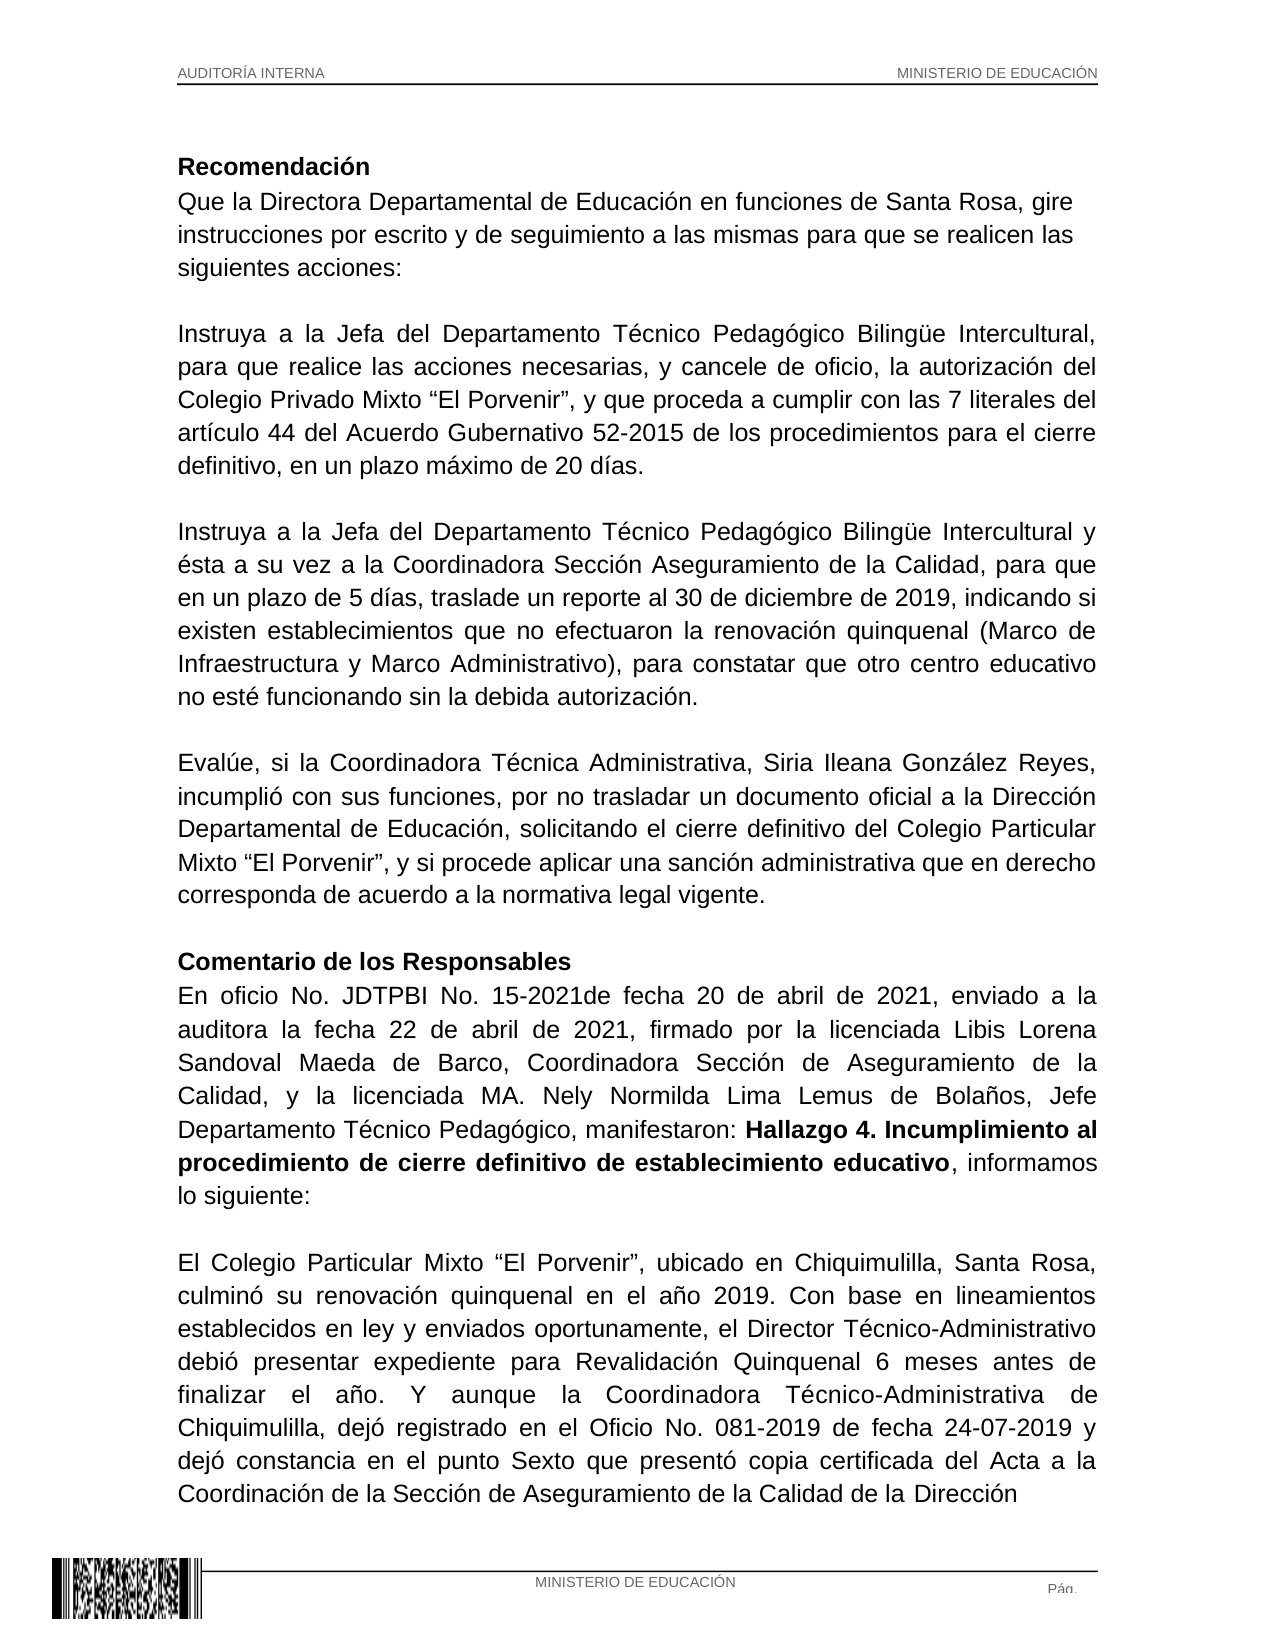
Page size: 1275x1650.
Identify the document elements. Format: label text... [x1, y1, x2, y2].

text Que la Directora Departamental de Educación en funciones de Santa Rosa, gire instrucciones por escrito y de seguimiento a las mismas para que se realicen las siguientes acciones: [177, 187, 1075, 282]
text El Colegio Particular Mixto “El Porvenir”, ubicado en Chiquimulilla, Santa Rosa, culminó su renovación quinquenal en el año 2019. Con base en lineamientos establecidos en ley y enviados oportunamente, el Director Técnico-Administrativo debió presentar expediente para Revalidación Quinquenal 6 meses antes de finalizar el año. Y aunque la Coordinadora Técnico-Administrativa de Chiquimulilla, dejó registrado en el Oficio No. 081-2019 de fecha 24-07-2019 y dejó constancia en el punto Sexto que presentó copia certificada del Acta a la Coordinación de la Sección de Aseguramiento de la Calidad de la Dirección [177, 1248, 1098, 1508]
text Instruya a la Jefa del Departamento Técnico Pedagógico Bilingüe Intercultural, para que realice las acciones necesarias, y cancele de oficio, la autorización del Colegio Privado Mixto “El Porvenir”, y que proceda a cumplir con las 7 literales del artículo 44 del Acuerdo Gubernativo 52-2015 de los procedimientos para el cierre definitivo, en un plazo máximo de 20 días. [177, 319, 1098, 480]
picture [52, 1558, 202, 1619]
text Evalúe, si la Coordinadora Técnica Administrativa, Siria Ileana González Reyes, incumplió con sus funciones, por no trasladar un documento oficial a la Dirección Departamental de Educación, solicitando el cierre definitivo del Colegio Particular Mixto “El Porvenir”, y si procede aplicar una sanción administrativa que en derecho corresponda de acuerdo a la normativa legal vigente. [177, 748, 1098, 909]
subtitle Comentario de los Responsables [177, 947, 1108, 975]
subtitle Recomendación [177, 152, 1108, 181]
text Instruya a la Jefa del Departamento Técnico Pedagógico Bilingüe Intercultural y ésta a su vez a la Coordinadora Sección Aseguramiento de la Calidad, para que en un plazo de 5 días, traslade un reporte al 30 de diciembre de 2019, indicando si existen establecimientos que no efectuaron la renovación quinquenal (Marco de Infraestructura y Marco Administrativo), para constatar que otro centro educativo no esté funcionando sin la debida autorización. [177, 517, 1098, 711]
text En oficio No. JDTPBI No. 15-2021de fecha 20 de abril de 2021, enviado a la auditora la fecha 22 de abril de 2021, firmado por la licenciada Libis Lorena Sandoval Maeda de Barco, Coordinadora Sección de Aseguramiento de la Calidad, y la licenciada MA. Nely Normilda Lima Lemus de Bolaños, Jefe Departamento Técnico Pedagógico, manifestaron: Hallazgo 4. Incumplimiento al procedimiento de cierre definitivo de establecimiento educativo, informamos lo siguiente: [177, 981, 1098, 1210]
